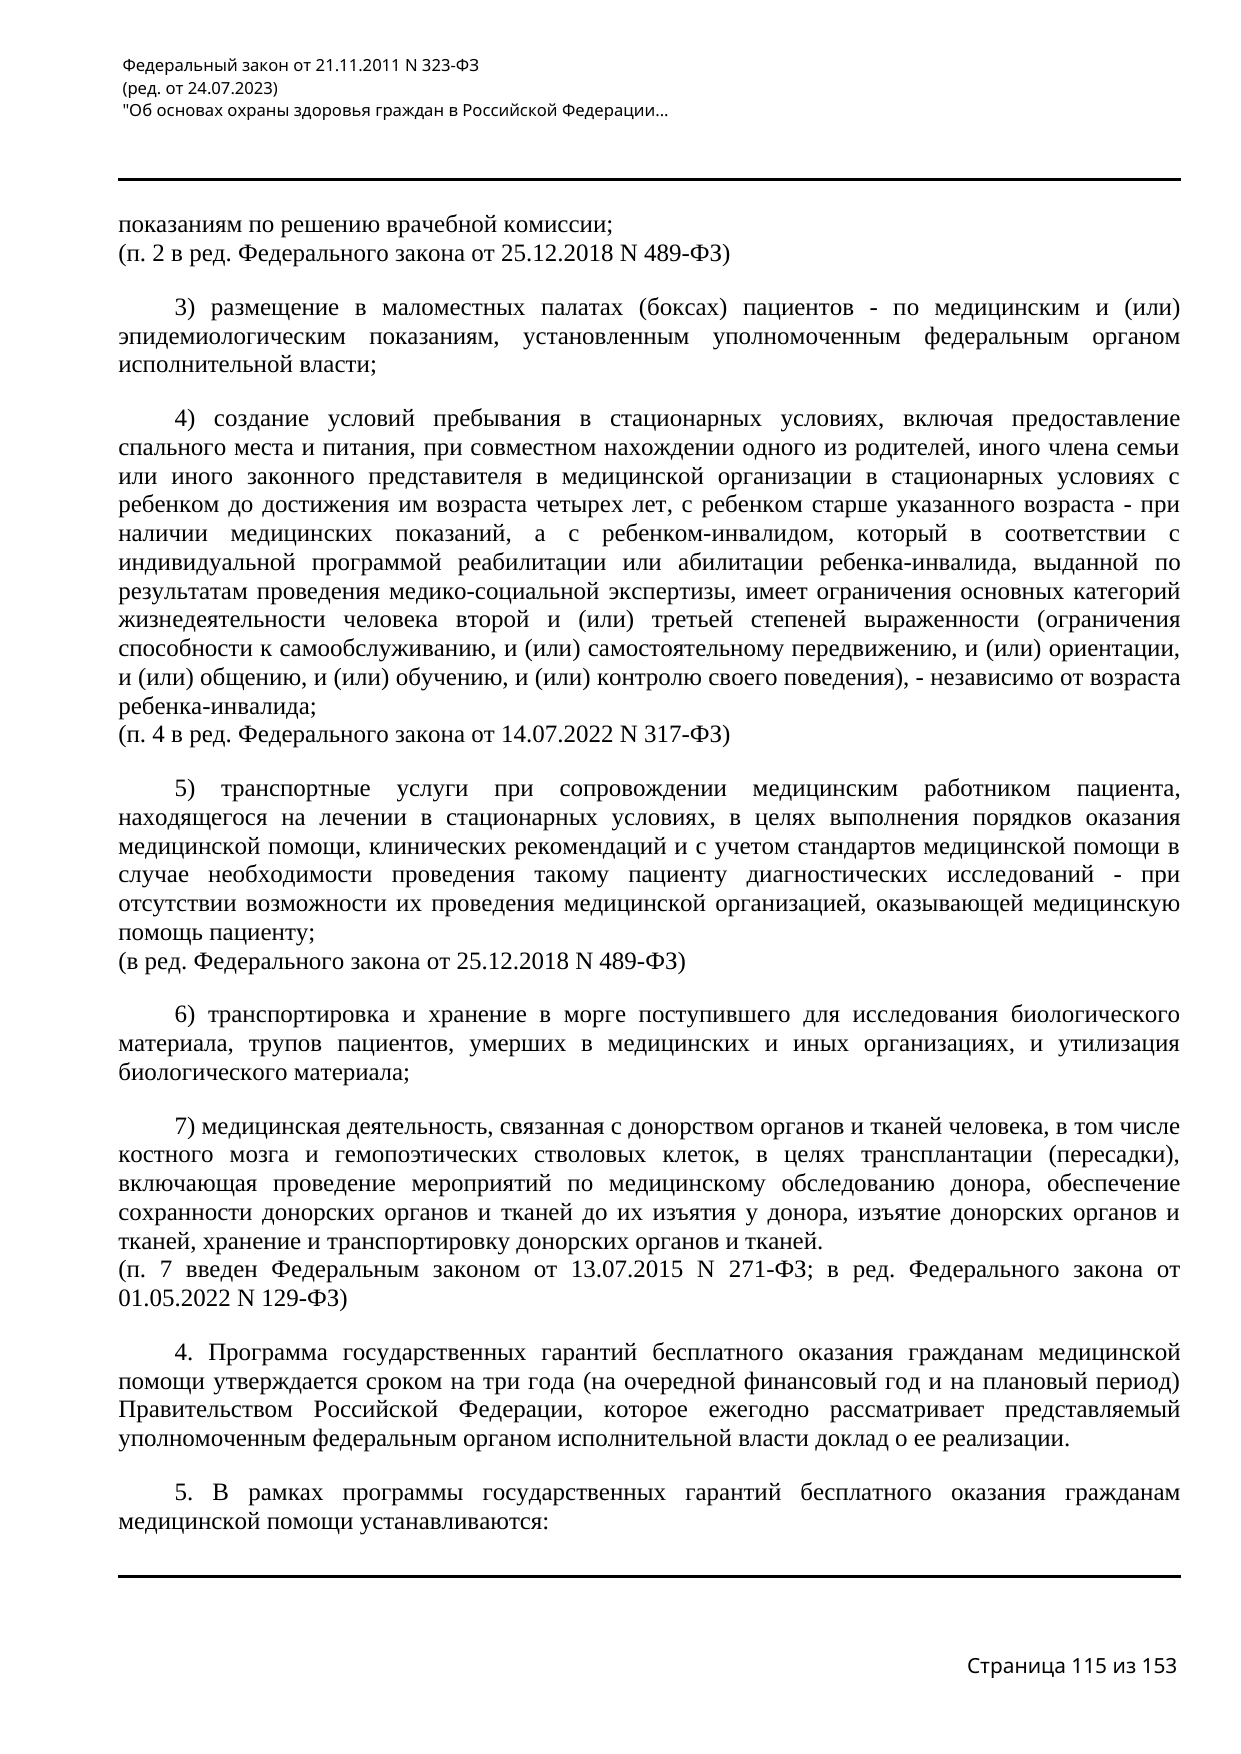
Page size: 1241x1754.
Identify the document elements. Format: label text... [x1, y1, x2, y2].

text 4. Программа государственных гарантий бесплатного оказания гражданам медицинской помощи утверждается сроком на три года (на очередной финансовый год и на плановый период) Правительством Российской Федерации, которое ежегодно рассматривает представляемый уполномоченным федеральным органом исполнительной власти доклад о ее реализации. [118, 1337, 1181, 1452]
text 5) транспортные услуги при сопровождении медицинским работником пациента, находящегося на лечении в стационарных условиях, в целях выполнения порядков оказания медицинской помощи, клинических рекомендаций и с учетом стандартов медицинской помощи в случае необходимости проведения такому пациенту диагностических исследований - при отсутствии возможности их проведения медицинской организацией, оказывающей медицинскую помощь пациенту; [118, 773, 1181, 946]
text (в ред. Федерального закона от 25.12.2018 N 489-ФЗ) [118, 946, 1181, 974]
text 5. В рамках программы государственных гарантий бесплатного оказания гражданам медицинской помощи устанавливаются: [118, 1477, 1181, 1534]
text 3) размещение в маломестных палатах (боксах) пациентов - по медицинским и (или) эпидемиологическим показаниям, установленным уполномоченным федеральным органом исполнительной власти; [118, 292, 1181, 378]
text 7) медицинская деятельность, связанная с донорством органов и тканей человека, в том числе костного мозга и гемопоэтических стволовых клеток, в целях трансплантации (пересадки), включающая проведение мероприятий по медицинскому обследованию донора, обеспечение сохранности донорских органов и тканей до их изъятия у донора, изъятие донорских органов и тканей, хранение и транспортировку донорских органов и тканей. [118, 1111, 1181, 1254]
text (п. 2 в ред. Федерального закона от 25.12.2018 N 489-ФЗ) [118, 238, 1181, 267]
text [118, 209, 1181, 238]
text (п. 4 в ред. Федерального закона от 14.07.2022 N 317-ФЗ) [118, 719, 1181, 748]
text 4) создание условий пребывания в стационарных условиях, включая предоставление спального места и питания, при совместном нахождении одного из родителей, иного члена семьи или иного законного представителя в медицинской организации в стационарных условиях с ребенком до достижения им возраста четырех лет, с ребенком старше указанного возраста - при наличии медицинских показаний, а с ребенком-инвалидом, который в соответствии с индивидуальной программой реабилитации или абилитации ребенка-инвалида, выданной по результатам проведения медико-социальной экспертизы, имеет ограничения основных категорий жизнедеятельности человека второй и (или) третьей степеней выраженности (ограничения способности к самообслуживанию, и (или) самостоятельному передвижению, и (или) ориентации, и (или) общению, и (или) обучению, и (или) контролю своего поведения), - независимо от возраста ребенка-инвалида; [118, 403, 1181, 719]
text 6) транспортировка и хранение в морге поступившего для исследования биологического материала, трупов пациентов, умерших в медицинских и иных организациях, и утилизация биологического материала; [118, 999, 1181, 1086]
text (п. 7 введен Федеральным законом от 13.07.2015 N 271-ФЗ; в ред. Федерального закона от 01.05.2022 N 129-ФЗ) [118, 1254, 1181, 1312]
